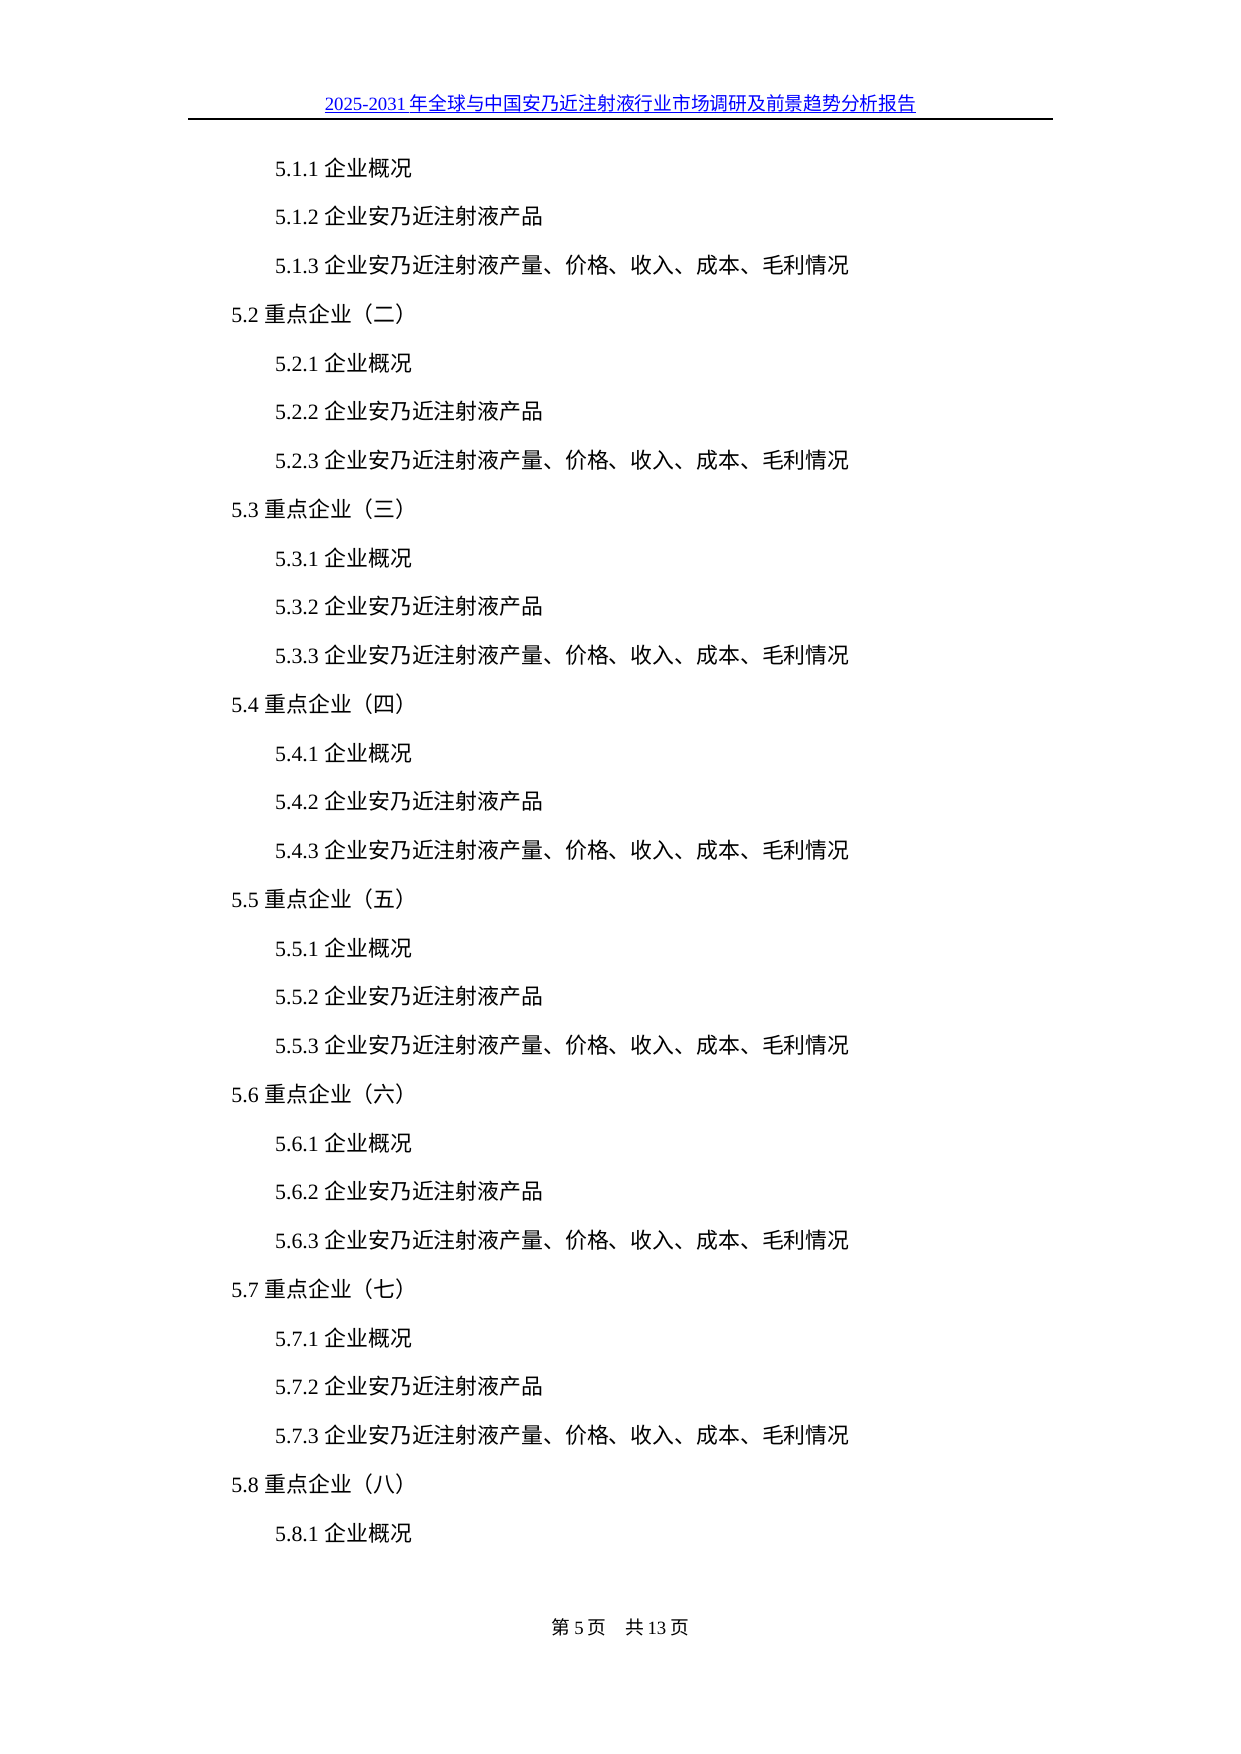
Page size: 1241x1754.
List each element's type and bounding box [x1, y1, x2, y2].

text [187, 150, 1053, 1548]
